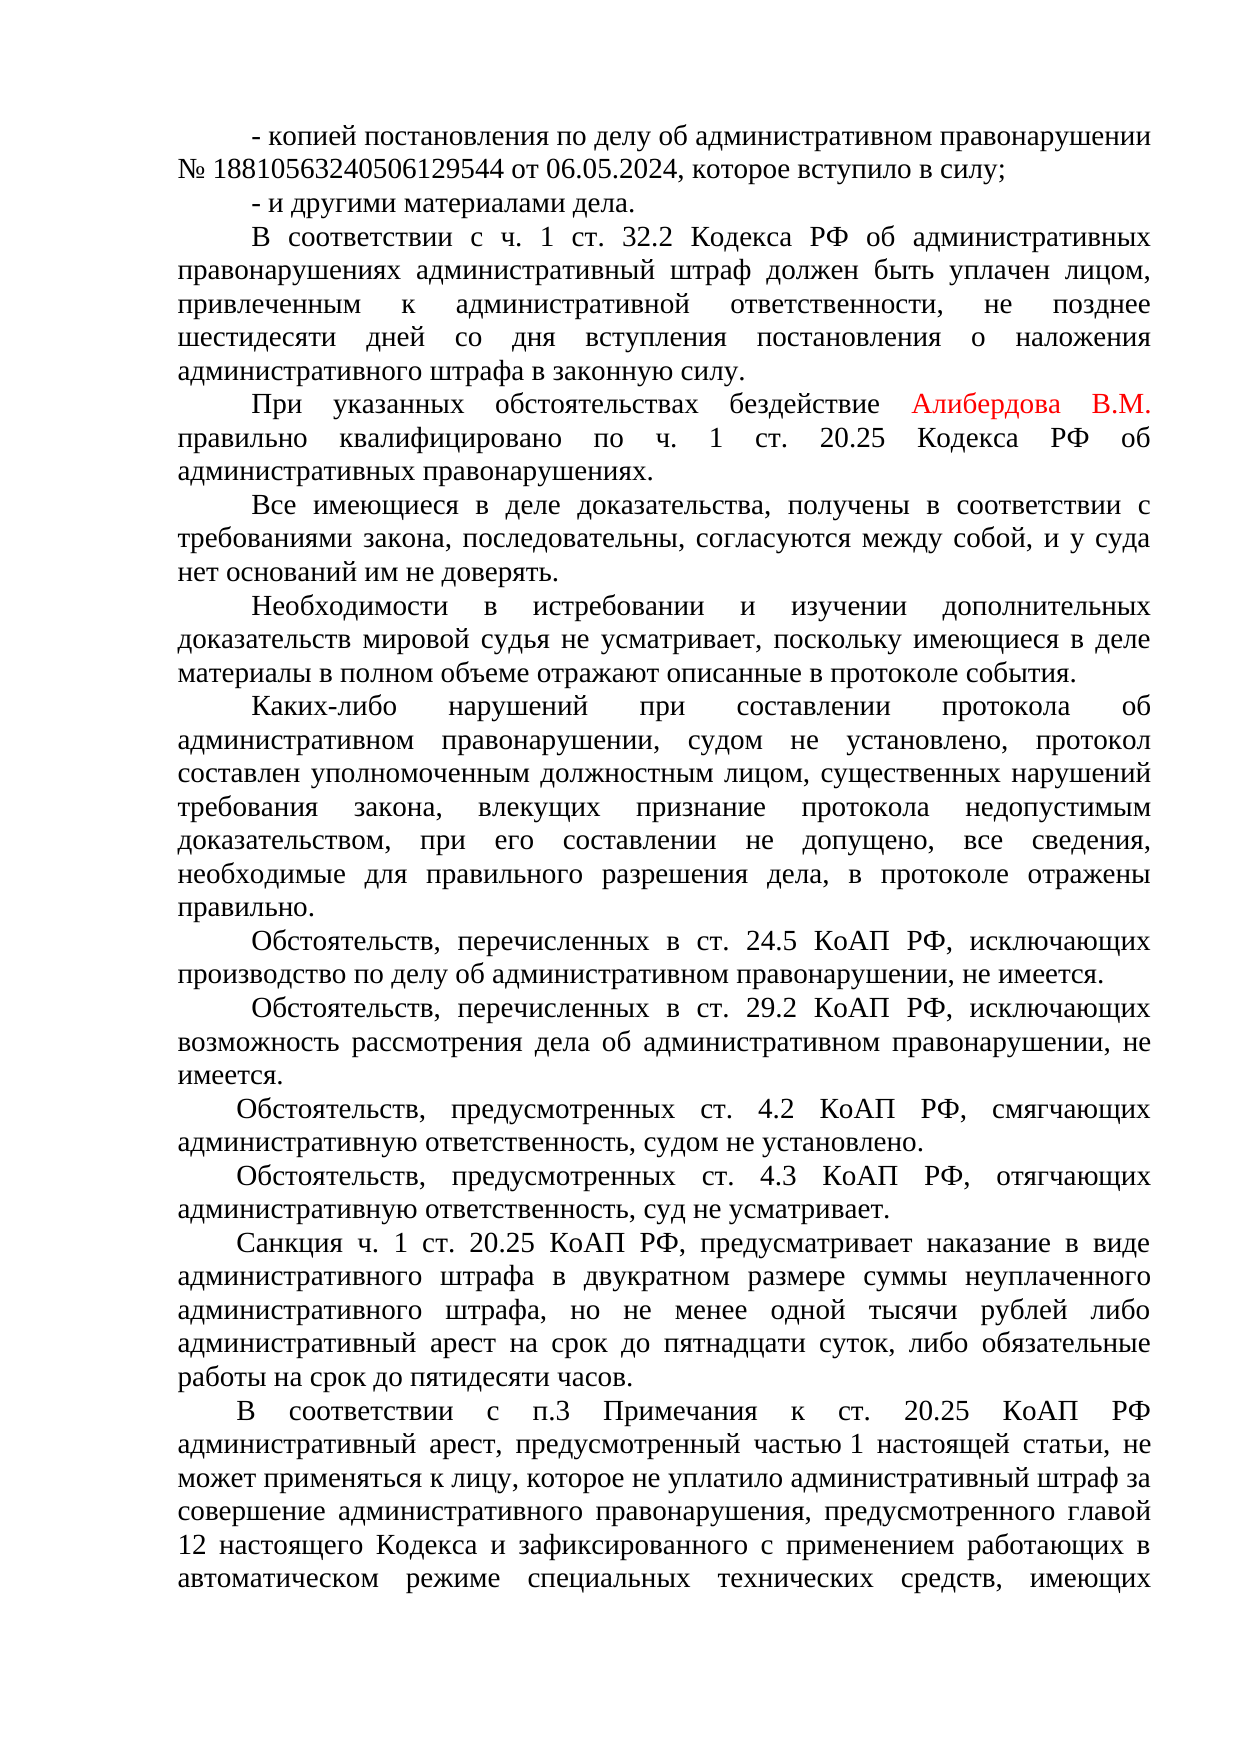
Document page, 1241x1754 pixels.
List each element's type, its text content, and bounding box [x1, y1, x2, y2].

text Обстоятельств, перечисленных в ст. 29.2 КоАП РФ, исключающих возможность рассмотрения дела об административном правонарушении, не имеется. [177, 990, 1152, 1091]
text Необходимости в истребовании и изучении дополнительных доказательств мировой судья не усматривает, поскольку имеющиеся в деле материалы в полном объеме отражают описанные в протоколе события. [177, 588, 1152, 688]
text Обстоятельств, перечисленных в ст. 24.5 КоАП РФ, исключающих производство по делу об административном правонарушении, не имеется. [177, 923, 1152, 990]
text Обстоятельств, предусмотренных ст. 4.3 КоАП РФ, отягчающих административную ответственность, суд не усматривает. [177, 1158, 1152, 1225]
text Санкция ч. 1 ст. 20.25 КоАП РФ, предусматривает наказание в виде административного штрафа в двукратном размере суммы неуплаченного административного штрафа, но не менее одной тысячи рублей либо административный арест на срок до пятнадцати суток, либо обязательные работы на срок до пятидесяти часов. [177, 1225, 1152, 1393]
text Обстоятельств, предусмотренных ст. 4.2 КоАП РФ, смягчающих административную ответственность, судом не установлено. [177, 1091, 1152, 1158]
text В соответствии с ч. 1 ст. 32.2 Кодекса РФ об административных правонарушениях административный штраф должен быть уплачен лицом, привлеченным к административной ответственности, не позднее шестидесяти дней со дня вступления постановления о наложения административного штрафа в законную силу. [177, 219, 1152, 386]
text - и другими материалами дела. [177, 185, 1152, 219]
text Каких-либо нарушений при составлении протокола об административном правонарушении, судом не установлено, протокол составлен уполномоченным должностным лицом, существенных нарушений требования закона, влекущих признание протокола недопустимым доказательством, при его составлении не допущено, все сведения, необходимые для правильного разрешения дела, в протоколе отражены правильно. [177, 688, 1152, 923]
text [177, 1393, 1152, 1594]
text Все имеющиеся в деле доказательства, получены в соответствии с требованиями закона, последовательны, согласуются между собой, и у суда нет оснований им не доверять. [177, 487, 1152, 588]
text - копией постановления по делу об административном правонарушении № 18810563240506129544 от 06.05.2024, которое вступило в силу; [177, 118, 1152, 185]
text При указанных обстоятельствах бездействие Алибердова В.М. правильно квалифицировано по ч. 1 ст. 20.25 Кодекса РФ об административных правонарушениях. [177, 386, 1152, 487]
